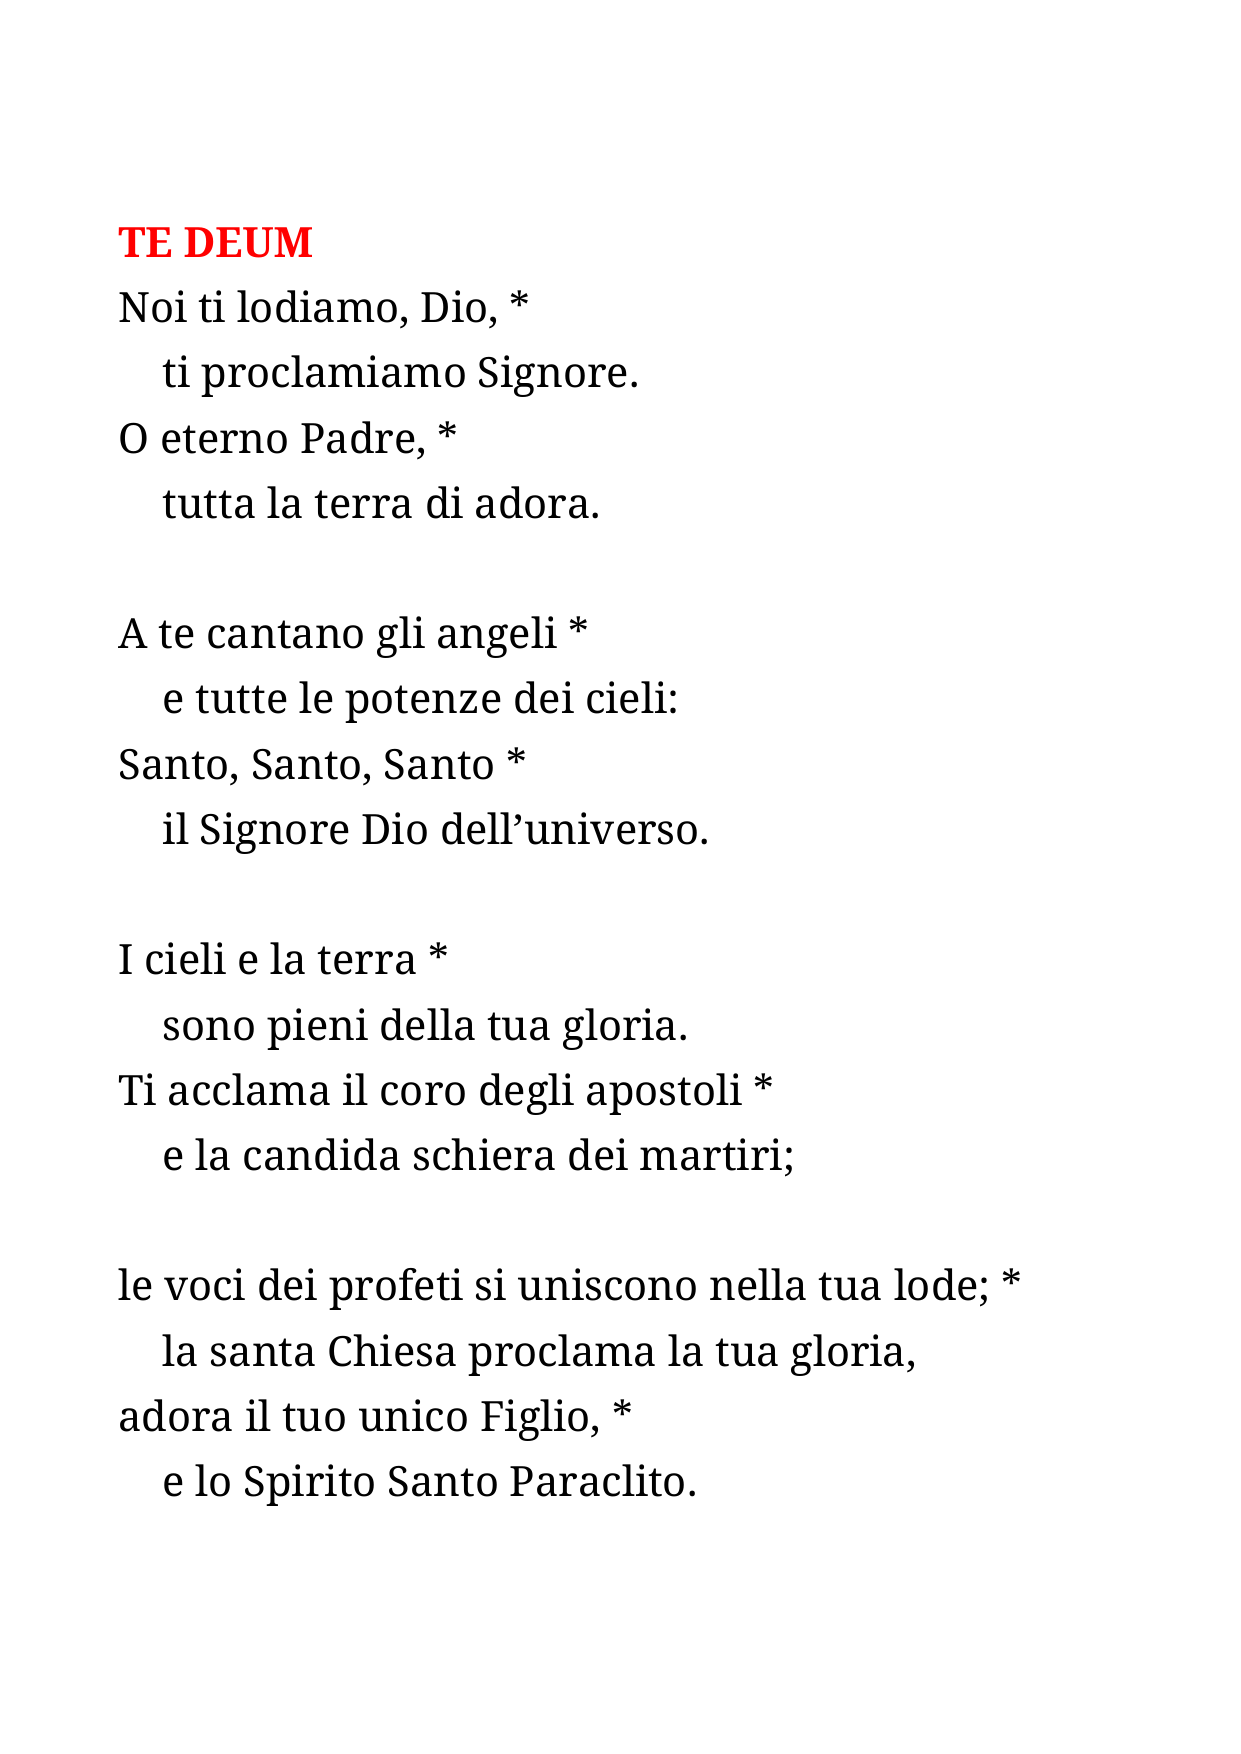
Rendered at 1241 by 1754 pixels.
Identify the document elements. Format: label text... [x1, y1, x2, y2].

text la santa Chiesa proclama la tua gloria, [118, 1321, 1122, 1378]
text TE DEUM [118, 213, 1122, 269]
text sono pieni della tua gloria. [118, 995, 1122, 1052]
text O eterno Padre, * [118, 408, 1122, 465]
text il Signore Dio dell’universo. [118, 800, 1122, 856]
text ti proclamiamo Signore. [118, 343, 1122, 400]
text e la candida schiera dei martiri; [118, 1126, 1122, 1182]
text A te cantano gli angeli * [118, 604, 1122, 661]
text e lo Spirito Santo Paraclito. [118, 1452, 1122, 1508]
text le voci dei profeti si uniscono nella tua lode; * [118, 1256, 1122, 1313]
text Santo, Santo, Santo * [118, 734, 1122, 791]
text e tutte le potenze dei cieli: [118, 669, 1122, 726]
text tutta la terra di adora. [118, 474, 1122, 530]
text adora il tuo unico Figlio, * [118, 1387, 1122, 1443]
text I cieli e la terra * [118, 930, 1122, 987]
text Noi ti lodiamo, Dio, * [118, 278, 1122, 335]
text Ti acclama il coro degli apostoli * [118, 1061, 1122, 1117]
